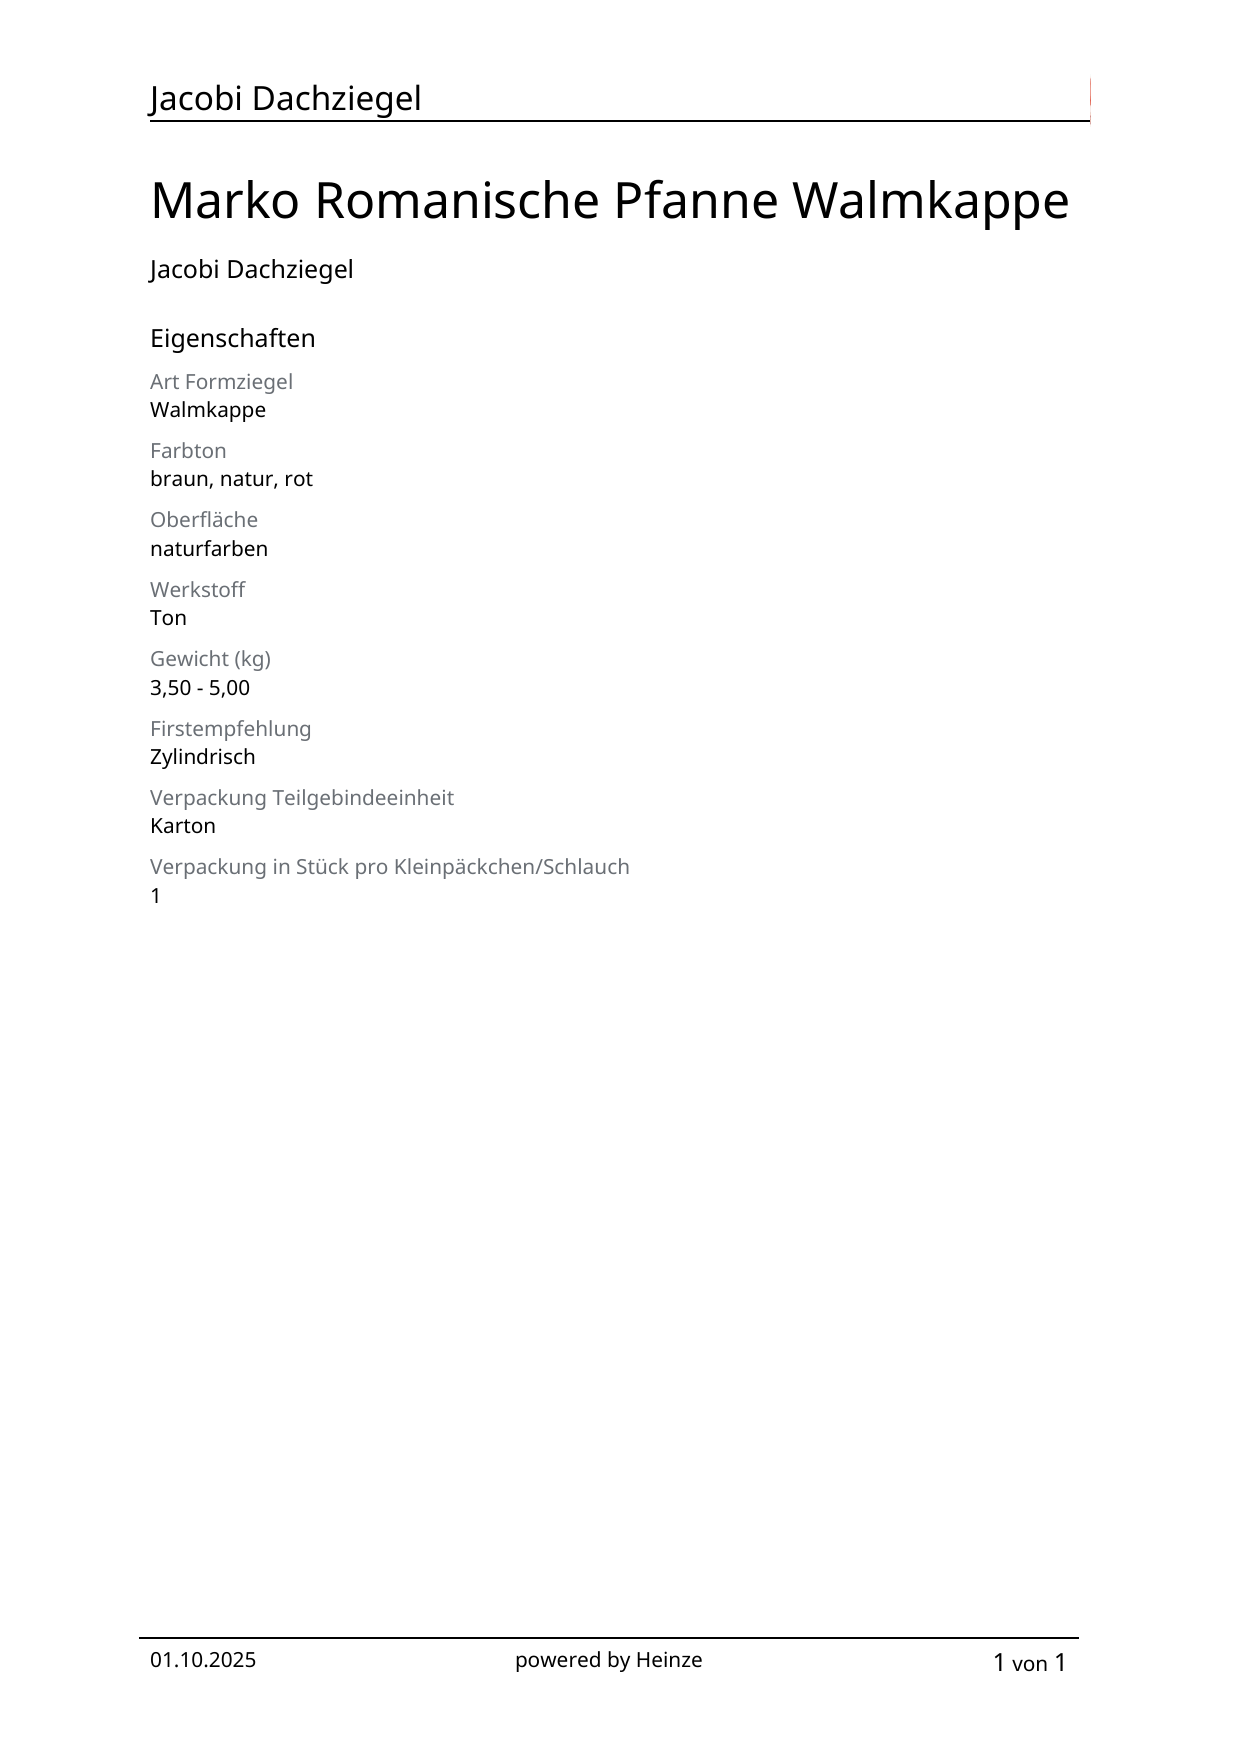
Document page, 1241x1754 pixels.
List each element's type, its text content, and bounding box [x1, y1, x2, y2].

text Firstempfehlung [150, 714, 1090, 742]
text Werkstoff [150, 575, 1090, 603]
text Eigenschaften [150, 320, 1090, 354]
text Oberfläche [150, 506, 1090, 534]
text 1 [150, 881, 1090, 909]
text Verpackung in Stück pro Kleinpäckchen/Schlauch [150, 852, 1090, 881]
text Jacobi Dachziegel [150, 252, 1090, 286]
text naturfarben [150, 534, 1090, 562]
text braun, natur, rot [150, 464, 1090, 493]
text Art Formziegel [150, 367, 1090, 395]
text Gewicht (kg) [150, 644, 1090, 673]
text Walmkappe [150, 395, 1090, 424]
text Farbton [150, 436, 1090, 464]
text Karton [150, 811, 1090, 840]
text Verpackung Teilgebindeeinheit [150, 783, 1090, 811]
text Ton [150, 603, 1090, 632]
text 3,50 - 5,00 [150, 673, 1090, 701]
text Zylindrisch [150, 742, 1090, 771]
text Marko Romanische Pfanne Walmkappe [150, 165, 1090, 233]
